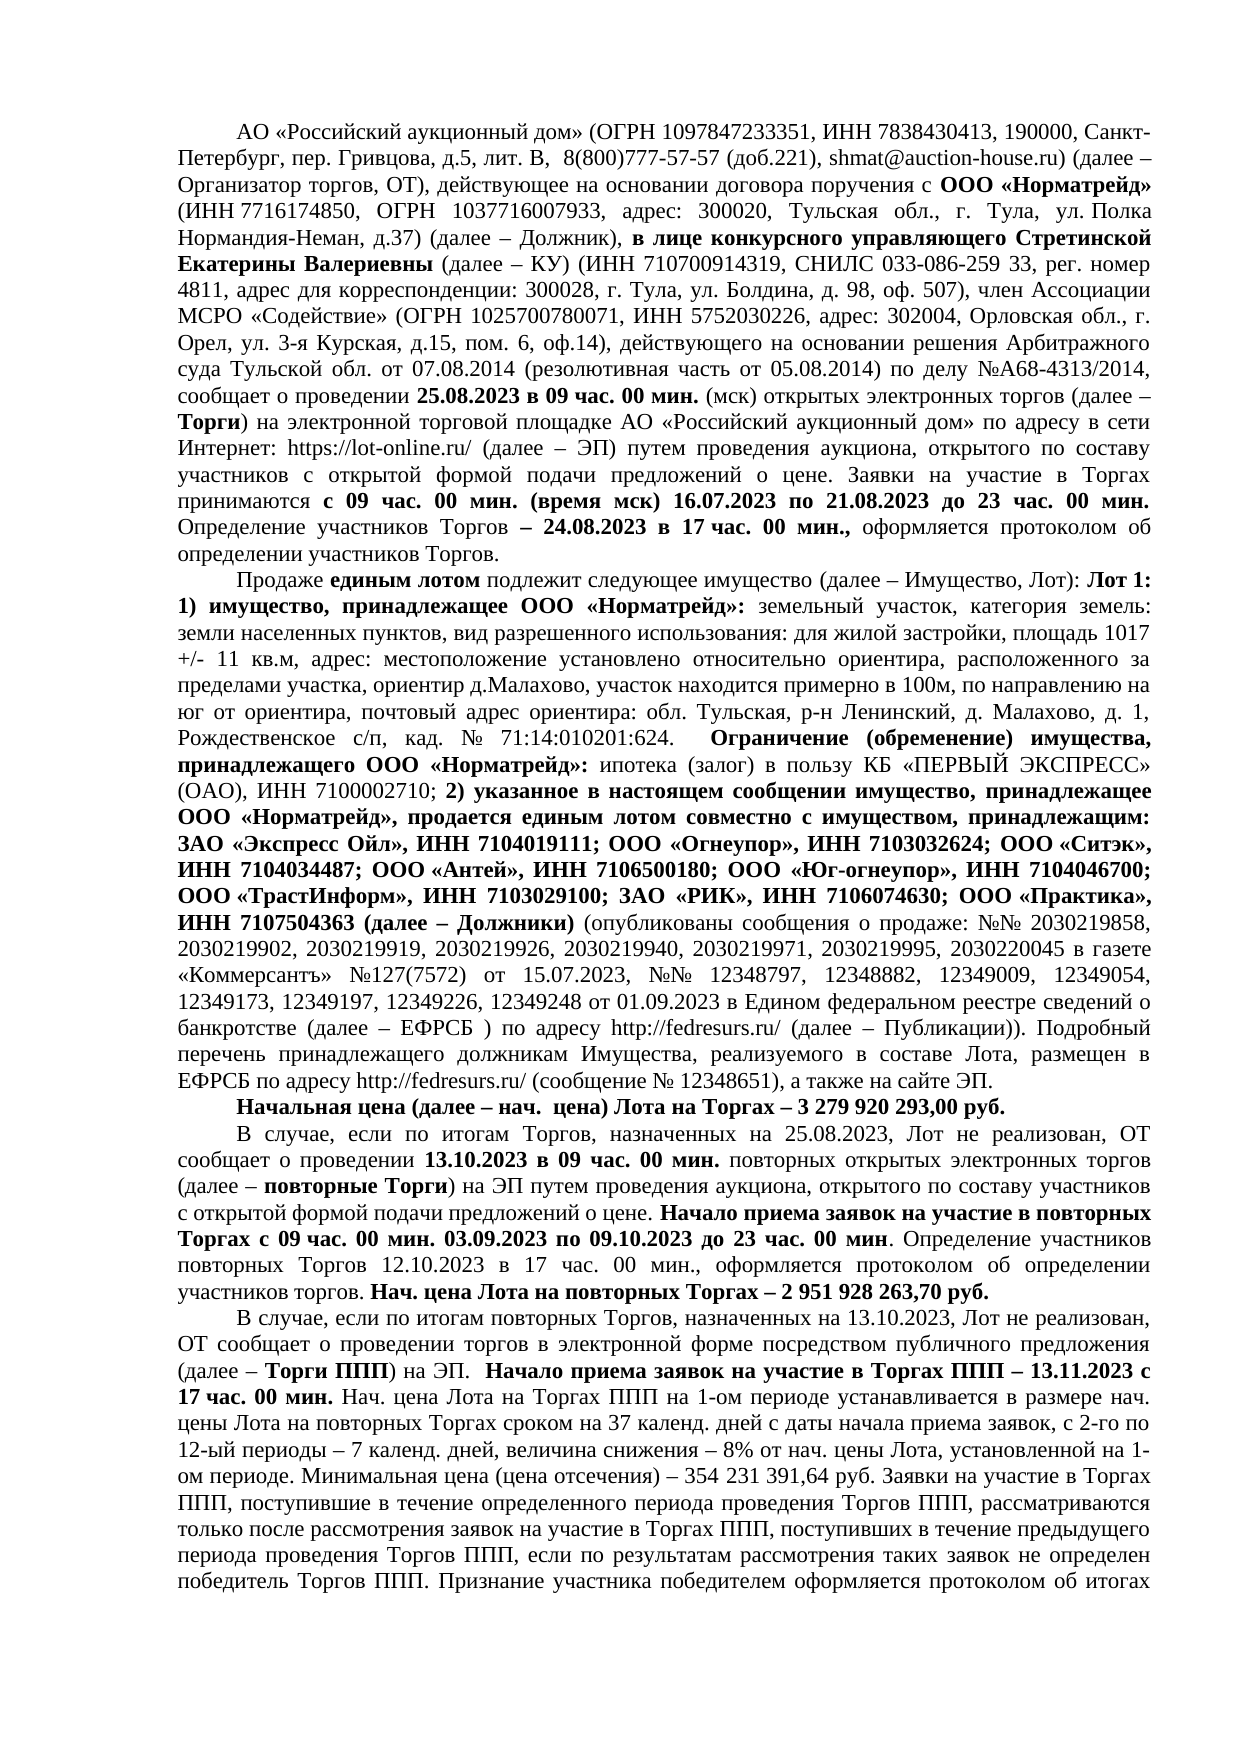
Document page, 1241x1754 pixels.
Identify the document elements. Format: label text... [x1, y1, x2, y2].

text АО «Российский аукционный дом» (ОГРН 1097847233351, ИНН 7838430413, 190000, Санкт-Петербург, пер. Гривцова, д.5, лит. В, 8(800)777-57-57 (доб.221), shmat@auction-house.ru) (далее – Организатор торгов, ОТ), действующее на основании договора поручения с ООО «Норматрейд» (ИНН 7716174850, ОГРН 1037716007933, адрес: 300020, Тульская обл., г. Тула, ул. Полка Нормандия-Неман, д.37) (далее – Должник), в лице конкурсного управляющего Стретинской Екатерины Валериевны (далее – КУ) (ИНН 710700914319, СНИЛС 033-086-259 33, рег. номер 4811, адрес для корреспонденции: 300028, г. Тула, ул. Болдина, д. 98, оф. 507), член Ассоциации МСРО «Содействие» (ОГРН 1025700780071, ИНН 5752030226, адрес: 302004, Орловская обл., г. Орел, ул. 3-я Курская, д.15, пом. 6, оф.14), действующего на основании решения Арбитражного суда Тульской обл. от 07.08.2014 (резолютивная часть от 05.08.2014) по делу №А68-4313/2014, сообщает о проведении 25.08.2023 в 09 час. 00 мин. (мск) открытых электронных торгов (далее – Торги) на электронной торговой площадке АО «Российский аукционный дом» по адресу в сети Интернет: https://lot-online.ru/ (далее – ЭП) путем проведения аукциона, открытого по составу участников с открытой формой подачи предложений о цене. Заявки на участие в Торгах принимаются с 09 час. 00 мин. (время мск) 16.07.2023 по 21.08.2023 до 23 час. 00 мин. Определение участников Торгов – 24.08.2023 в 17 час. 00 мин., оформляется протоколом об определении участников Торгов. [177, 118, 1152, 566]
text Продаже единым лотом подлежит следующее имущество (далее – Имущество, Лот): Лот 1: 1) имущество, принадлежащее ООО «Норматрейд»: земельный участок, категория земель: земли населенных пунктов, вид разрешенного использования: для жилой застройки, площадь 1017 +/- 11 кв.м, адрес: местоположение установлено относительно ориентира, расположенного за пределами участка, ориентир д.Малахово, участок находится примерно в 100м, по направлению на юг от ориентира, почтовый адрес ориентира: обл. Тульская, р-н Ленинский, д. Малахово, д. 1, Рождественское с/п, кад. № 71:14:010201:624. Ограничение (обременение) имущества, принадлежащего ООО «Норматрейд»: ипотека (залог) в пользу КБ «ПЕРВЫЙ ЭКСПРЕСС» (ОАО), ИНН 7100002710; 2) указанное в настоящем сообщении имущество, принадлежащее ООО «Норматрейд», продается единым лотом совместно с имуществом, принадлежащим: ЗАО «Экспресс Ойл», ИНН 7104019111; ООО «Огнеупор», ИНН 7103032624; ООО «Ситэк», ИНН 7104034487; ООО «Антей», ИНН 7106500180; ООО «Юг-огнеупор», ИНН 7104046700; ООО «ТрастИнформ», ИНН 7103029100; ЗАО «РИК», ИНН 7106074630; ООО «Практика», ИНН 7107504363 (далее – Должники) (опубликованы сообщения о продаже: №№ 2030219858, 2030219902, 2030219919, 2030219926, 2030219940, 2030219971, 2030219995, 2030220045 в газете «Коммерсантъ» №127(7572) от 15.07.2023, №№ 12348797, 12348882, 12349009, 12349054, 12349173, 12349197, 12349226, 12349248 от 01.09.2023 в Едином федеральном реестре сведений о банкротстве (далее – ЕФРСБ ) по адресу http://fedresurs.ru/ (далее – Публикации)). Подробный перечень принадлежащего должникам Имущества, реализуемого в составе Лота, размещен в ЕФРСБ по адресу http://fedresurs.ru/ (сообщение № 12348651), а также на сайте ЭП. [177, 566, 1152, 1093]
text Начальная цена (далее – нач. цена) Лота на Торгах – 3 279 920 293,00 руб. [177, 1093, 1152, 1119]
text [177, 1304, 1152, 1594]
text В случае, если по итогам Торгов, назначенных на 25.08.2023, Лот не реализован, ОТ сообщает о проведении 13.10.2023 в 09 час. 00 мин. повторных открытых электронных торгов (далее – повторные Торги) на ЭП путем проведения аукциона, открытого по составу участников с открытой формой подачи предложений о цене. Начало приема заявок на участие в повторных Торгах с 09 час. 00 мин. 03.09.2023 по 09.10.2023 до 23 час. 00 мин. Определение участников повторных Торгов 12.10.2023 в 17 час. 00 мин., оформляется протоколом об определении участников торгов. Нач. цена Лота на повторных Торгах – 2 951 928 263,70 руб. [177, 1119, 1152, 1304]
